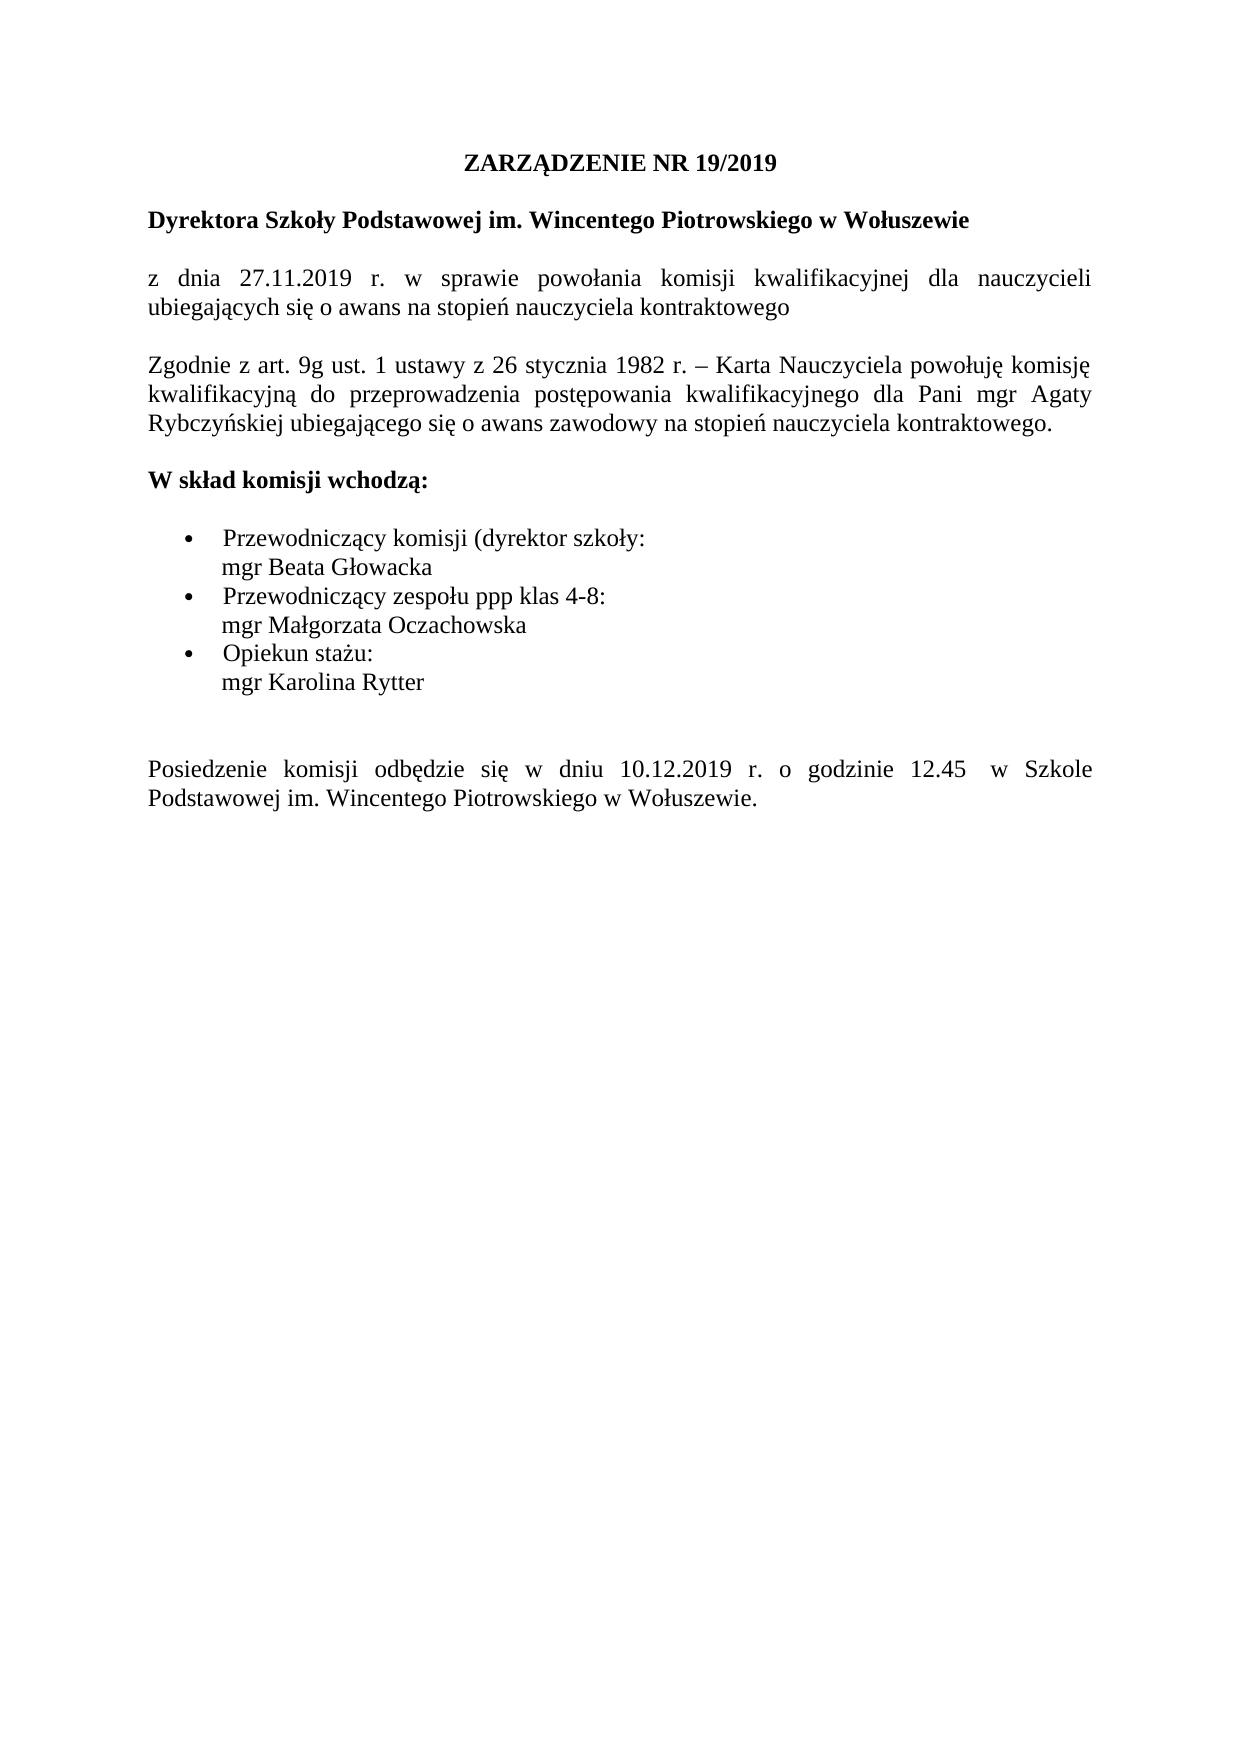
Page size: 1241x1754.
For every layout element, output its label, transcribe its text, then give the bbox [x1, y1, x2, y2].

list Przewodniczący komisji (dyrektor szkoły: [185, 523, 1093, 552]
list Przewodniczący zespołu ppp klas 4-8: [185, 581, 1093, 610]
list Opiekun stażu: [185, 638, 1093, 667]
text W skład komisji wchodzą: [148, 466, 1093, 494]
text Posiedzenie komisji odbędzie się w dniu 10.12.2019 r. o godzinie 12.45 w Szkole Podstawowej im. Wincentego Piotrowskiego w Wołuszewie. [148, 754, 1093, 811]
text Zgodnie z art. 9g ust. 1 ustawy z 26 stycznia 1982 r. – Karta Nauczyciela powołuję komisję kwalifikacyjną do przeprowadzenia postępowania kwalifikacyjnego dla Pani mgr Agaty Rybczyńskiej ubiegającego się o awans zawodowy na stopień nauczyciela kontraktowego. [148, 350, 1093, 436]
text mgr Karolina Rytter [148, 667, 1093, 696]
text Dyrektora Szkoły Podstawowej im. Wincentego Piotrowskiego w Wołuszewie [148, 206, 1093, 234]
text mgr Małgorzata Oczachowska [148, 610, 1093, 638]
text mgr Beata Głowacka [148, 552, 1093, 581]
text ZARZĄDZENIE NR 19/2019 [148, 148, 1093, 176]
text z dnia 27.11.2019 r. w sprawie powołania komisji kwalifikacyjnej dla nauczycieli ubiegających się o awans na stopień nauczyciela kontraktowego [148, 263, 1093, 321]
